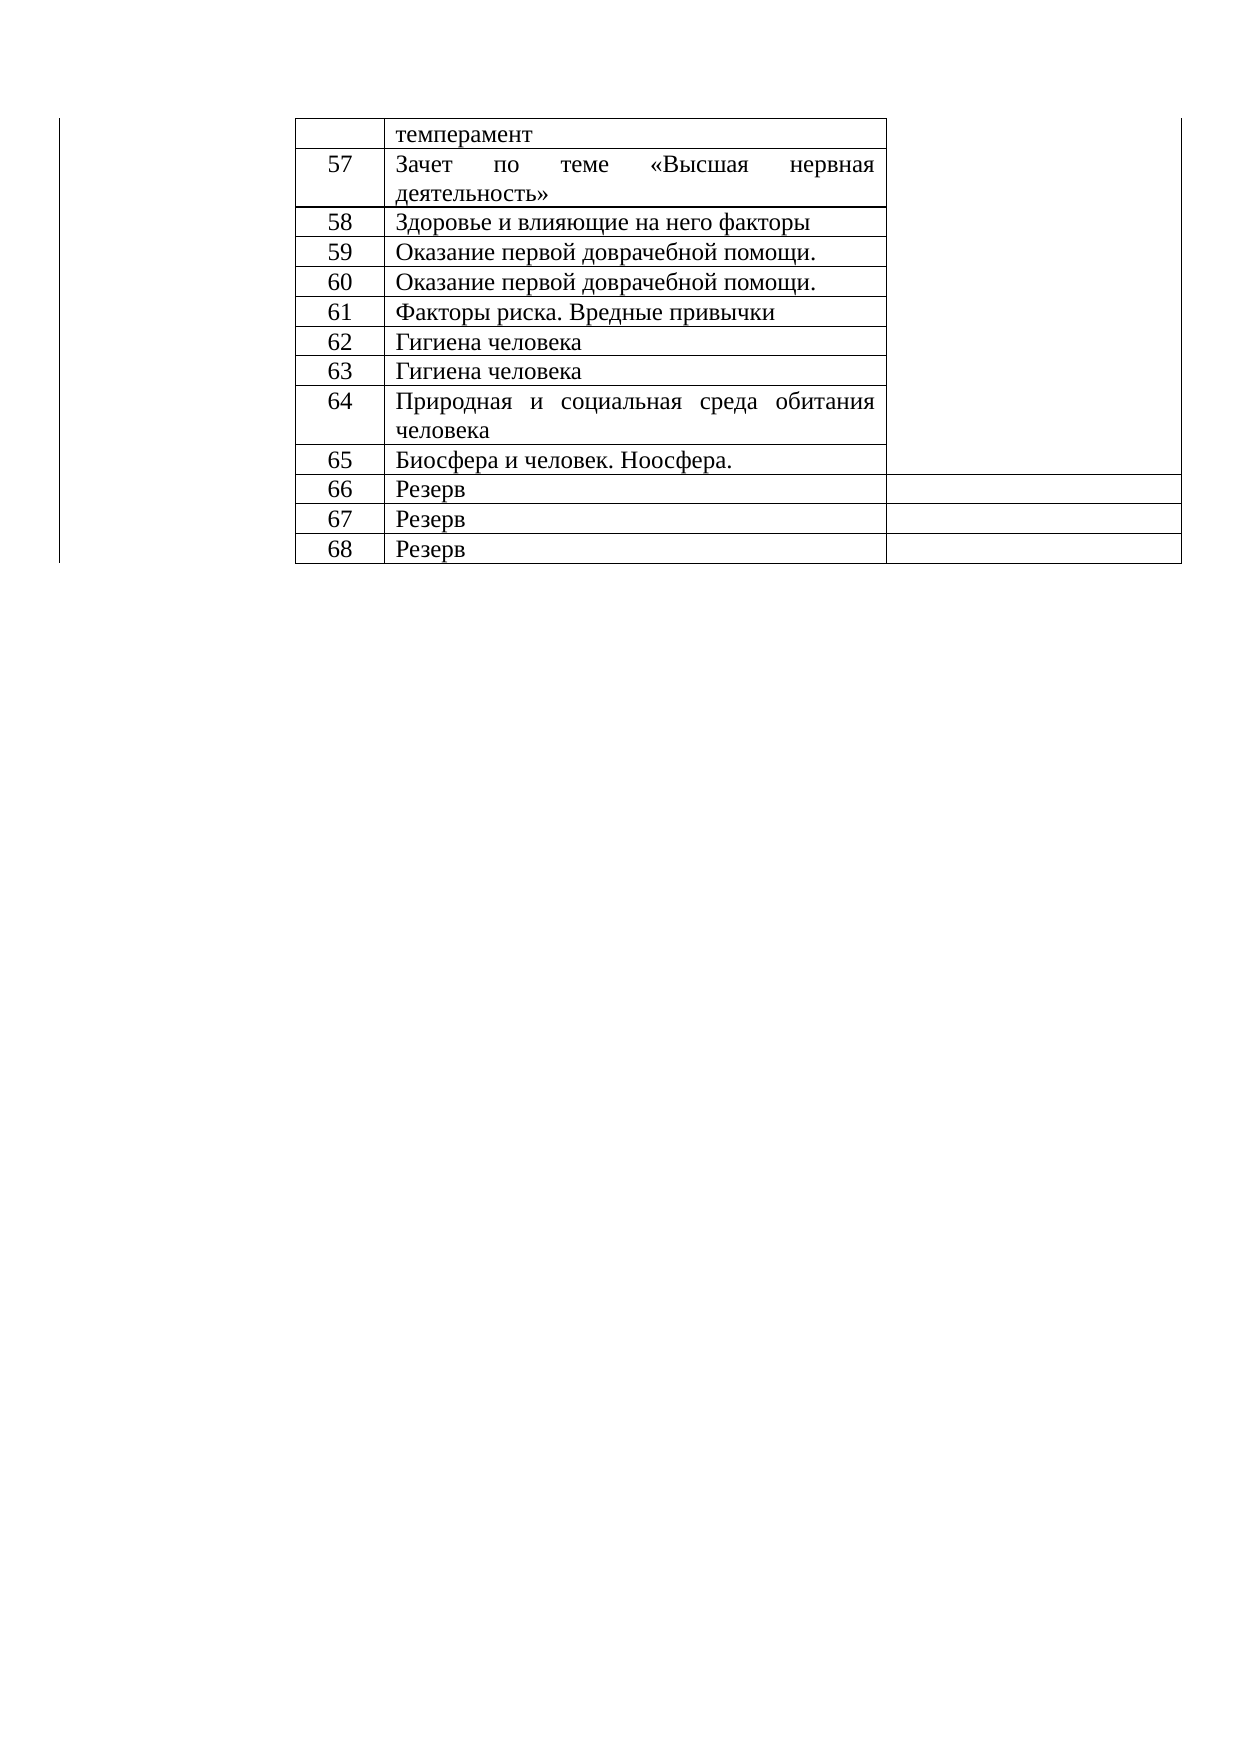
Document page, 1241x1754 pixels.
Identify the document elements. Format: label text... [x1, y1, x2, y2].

table_cell [887, 534, 1181, 563]
table_cell Оказание первой доврачебной помощи. [385, 267, 886, 296]
table_cell 56 [296, 119, 384, 148]
table_cell Резерв [385, 504, 886, 533]
table_cell 60 [296, 267, 384, 296]
table_cell 62 [296, 327, 384, 355]
table_cell 64 [296, 386, 384, 444]
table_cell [385, 119, 886, 148]
table_cell Биосфера и человек. Ноосфера. [385, 445, 886, 473]
table_cell 61 [296, 297, 384, 326]
table_cell Резерв [385, 534, 886, 563]
table_cell 59 [296, 237, 384, 266]
table_cell 65 [296, 445, 384, 473]
table_cell Оказание первой доврачебной помощи. [385, 237, 886, 266]
table_cell 57 [296, 149, 384, 206]
table_cell Гигиена человека [385, 327, 886, 355]
table_cell Гигиена человека [385, 356, 886, 385]
table_cell Зачет по теме «Высшая нервная деятельность» [385, 149, 886, 206]
table_cell 67 [296, 504, 384, 533]
table_cell Природная и социальная среда обитания человека [385, 386, 886, 444]
table_cell Здоровье и влияющие на него факторы [385, 208, 886, 236]
table_cell 66 [296, 475, 384, 503]
table_cell 63 [296, 356, 384, 385]
table_cell [887, 475, 1181, 503]
table_cell [887, 504, 1181, 533]
table_cell Факторы риска. Вредные привычки [385, 297, 886, 326]
table_cell 58 [296, 208, 384, 236]
table_cell 68 [296, 534, 384, 563]
table_cell Резерв [385, 475, 886, 503]
